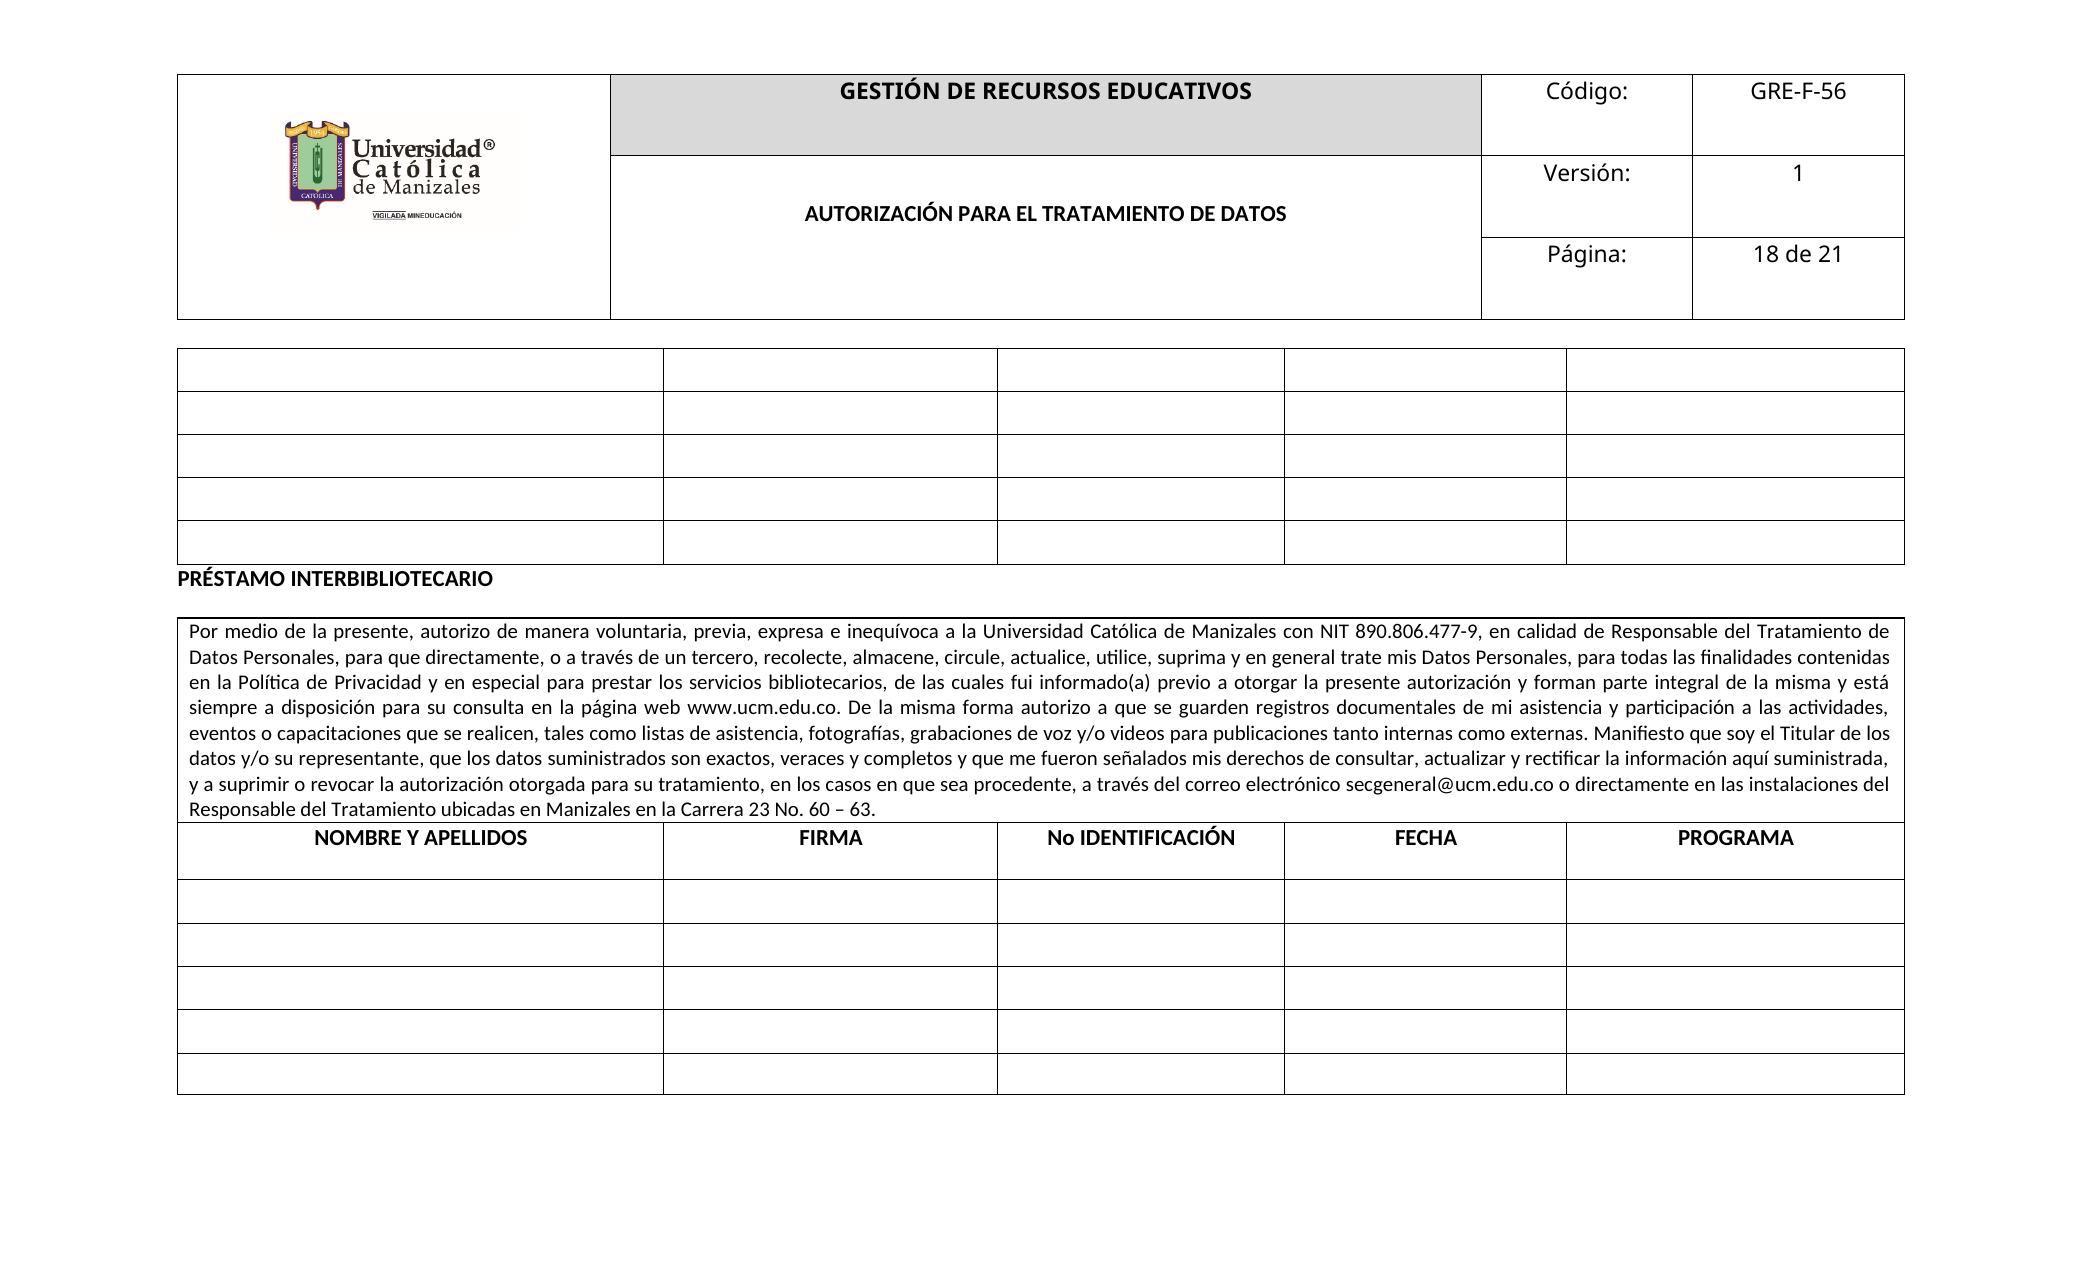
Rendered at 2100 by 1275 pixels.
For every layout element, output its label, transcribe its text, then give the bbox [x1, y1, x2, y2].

table_cell NOMBRE Y APELLIDOS [178, 823, 663, 879]
table_cell [664, 521, 997, 563]
table_cell [178, 392, 663, 434]
table_cell [998, 924, 1284, 966]
table_cell [998, 521, 1284, 563]
table_cell [1567, 1010, 1904, 1053]
table_cell [664, 349, 997, 391]
table_cell [1285, 1010, 1566, 1053]
table_cell [1285, 478, 1566, 520]
table_cell [178, 435, 663, 477]
table_cell [664, 478, 997, 520]
table_cell FECHA [1285, 823, 1566, 879]
table_cell [1567, 435, 1904, 477]
table_cell [178, 924, 663, 966]
table_cell [998, 880, 1284, 922]
table_cell [664, 880, 997, 922]
table_cell [664, 435, 997, 477]
table_cell [998, 1054, 1284, 1094]
table_cell [1567, 967, 1904, 1009]
table_cell FIRMA [664, 823, 997, 879]
table_cell [178, 1010, 663, 1053]
table_cell [1285, 1054, 1566, 1094]
table_cell [664, 392, 997, 434]
table_cell [178, 521, 663, 563]
table_cell [1567, 1054, 1904, 1094]
table_cell [1567, 392, 1904, 434]
table_cell [1567, 521, 1904, 563]
table_cell [664, 1054, 997, 1094]
table_cell [664, 924, 997, 966]
table_cell [178, 967, 663, 1009]
table_cell [1567, 478, 1904, 520]
table_cell [178, 349, 663, 391]
table_cell [998, 478, 1284, 520]
table_cell [1285, 349, 1566, 391]
table_cell [178, 880, 663, 922]
table_header Por medio de la presente, autorizo de manera voluntaria, previa, expresa e inequívoca a la Universidad Católica de Manizales con NIT 890.806.477-9, en calidad de Responsable del Tratamiento de Datos Personales, para que directamente, o a través de un tercero, recolecte, almacene, circule, actualice, utilice, suprima y en general trate mis Datos Personales, para todas las finalidades contenidas en la Política de Privacidad y en especial para prestar los servicios bibliotecarios, de las cuales fui informado(a) previo a otorgar la presente autorización y forman parte integral de la misma y está siempre a disposición para su consulta en la página web www.ucm.edu.co. De la misma forma autorizo a que se guarden registros documentales de mi asistencia y participación a las actividades, eventos o capacitaciones que se realicen, tales como listas de asistencia, fotografías, grabaciones de voz y/o videos para publicaciones tanto internas como externas. Manifiesto que soy el Titular de los datos y/o su representante, que los datos suministrados son exactos, veraces y completos y que me fueron señalados mis derechos de consultar, actualizar y rectificar la información aquí suministrada, y a suprimir o revocar la autorización otorgada para su tratamiento, en los casos en que sea procedente, a través del correo electrónico secgeneral@ucm.edu.co o directamente en las instalaciones del Responsable del Tratamiento ubicadas en Manizales en la Carrera 23 No. 60 – 63. [178, 619, 1904, 822]
table_cell [998, 967, 1284, 1009]
table_cell [998, 1010, 1284, 1053]
text PRÉSTAMO INTERBIBLIOTECARIO [177, 565, 1890, 592]
table_cell [1285, 967, 1566, 1009]
table_cell [178, 1054, 663, 1094]
table_cell [998, 349, 1284, 391]
table_cell [664, 1010, 997, 1053]
table_cell [1567, 880, 1904, 922]
table_cell PROGRAMA [1567, 823, 1904, 879]
table_cell [1567, 924, 1904, 966]
table_cell No IDENTIFICACIÓN [998, 823, 1284, 879]
table_cell [1285, 392, 1566, 434]
picture [268, 112, 520, 232]
table_cell [178, 478, 663, 520]
table_cell [998, 392, 1284, 434]
table_cell [1285, 880, 1566, 922]
table_cell [1567, 349, 1904, 391]
table_cell [998, 435, 1284, 477]
table_cell [1285, 521, 1566, 563]
table_cell [1285, 435, 1566, 477]
table_cell [664, 967, 997, 1009]
table_cell [1285, 924, 1566, 966]
